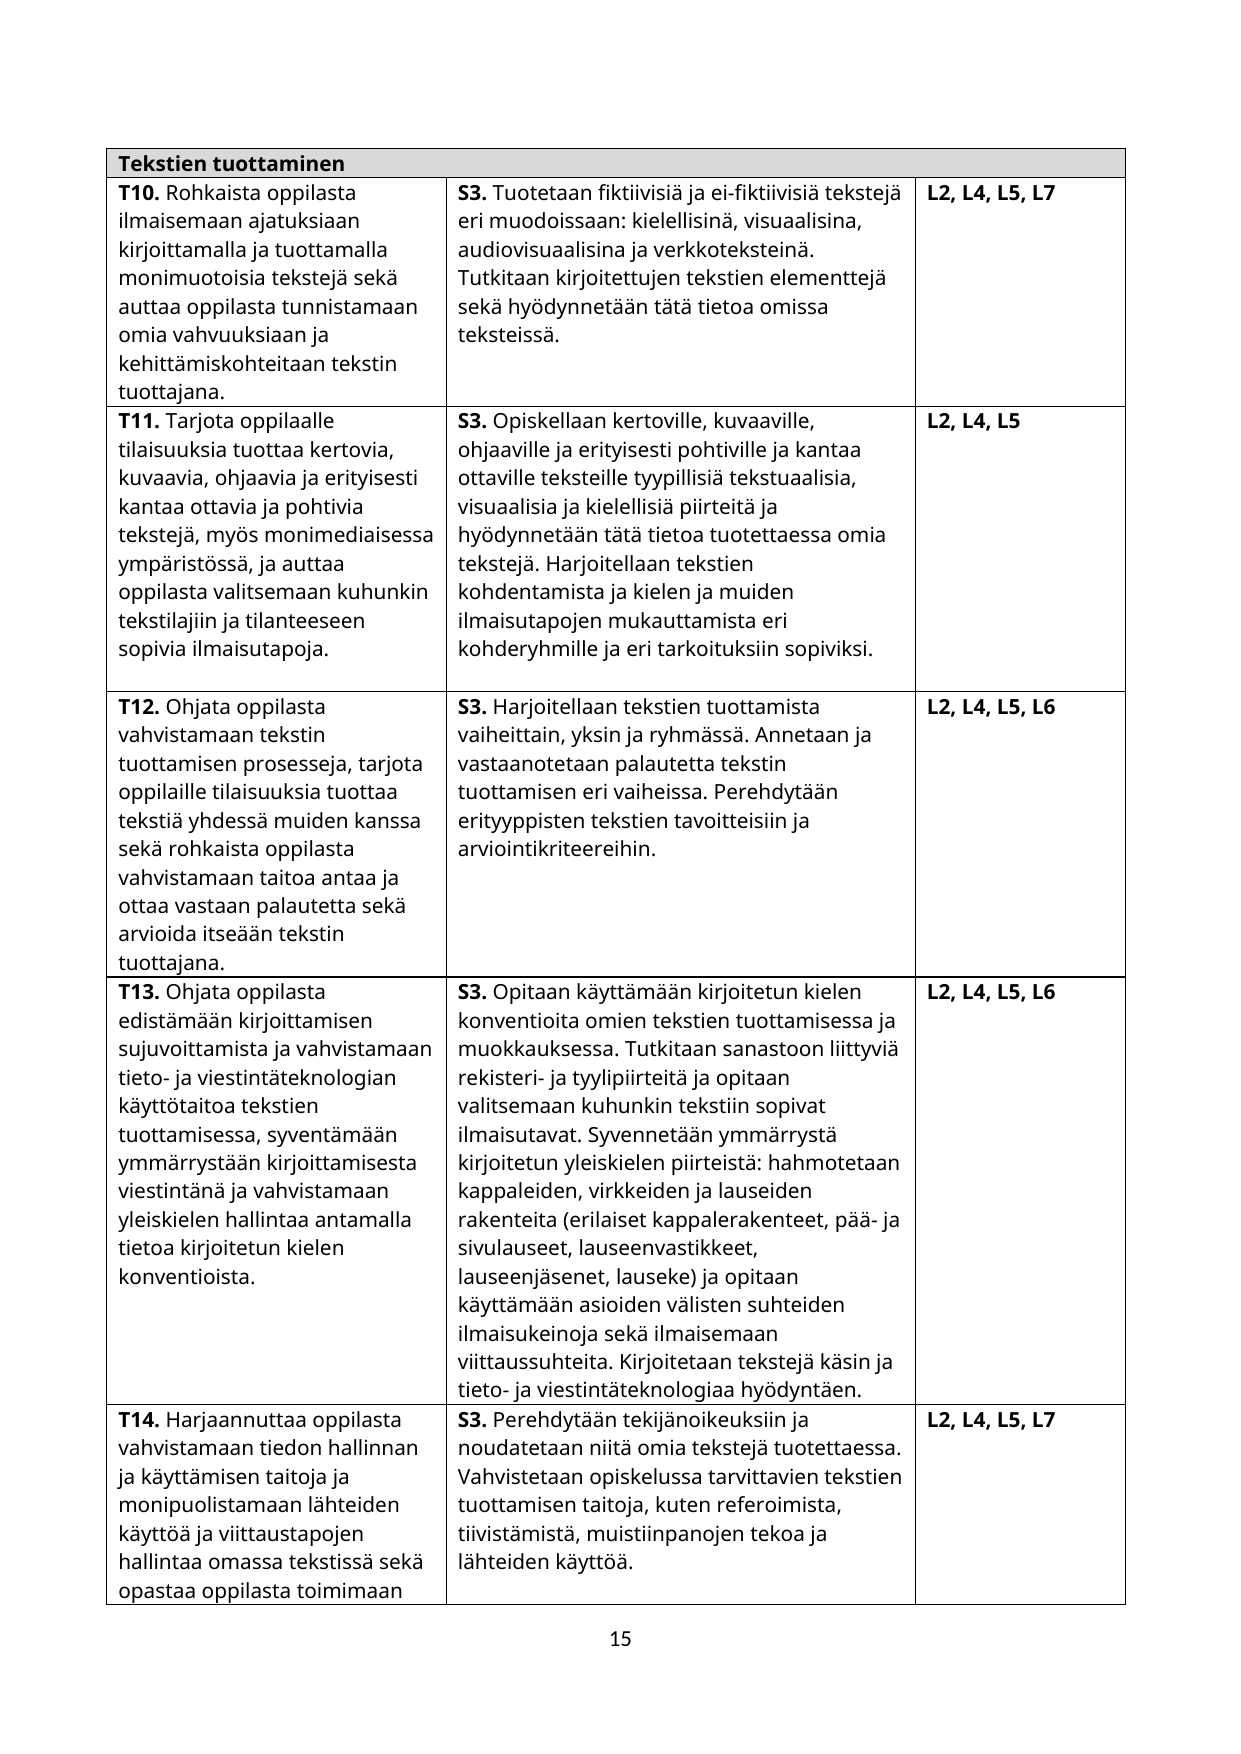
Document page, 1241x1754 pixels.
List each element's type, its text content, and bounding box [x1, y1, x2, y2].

table_cell L2, L4, L5 [916, 407, 1125, 691]
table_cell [447, 1405, 915, 1604]
table_cell L2, L4, L5, L6 [916, 978, 1125, 1404]
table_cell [107, 1405, 446, 1604]
table_cell T13. Ohjata oppilasta edistämään kirjoittamisen sujuvoittamista ja vahvistamaan tieto- ja viestintäteknologian käyttötaitoa tekstien tuottamisessa, syventämään ymmärrystään kirjoittamisesta viestintänä ja vahvistamaan yleiskielen hallintaa antamalla tietoa kirjoitetun kielen konventioista. [107, 978, 446, 1404]
table_cell S3. Opiskellaan kertoville, kuvaaville, ohjaaville ja erityisesti pohtiville ja kantaa ottaville teksteille tyypillisiä tekstuaalisia, visuaalisia ja kielellisiä piirteitä ja hyödynnetään tätä tietoa tuotettaessa omia tekstejä. Harjoitellaan tekstien kohdentamista ja kielen ja muiden ilmaisutapojen mukauttamista eri kohderyhmille ja eri tarkoituksiin sopiviksi. [447, 407, 915, 691]
table_cell L2, L4, L5, L7 [916, 178, 1125, 406]
table_cell T11. Tarjota oppilaalle tilaisuuksia tuottaa kertovia, kuvaavia, ohjaavia ja erityisesti kantaa ottavia ja pohtivia tekstejä, myös monimediaisessa ympäristössä, ja auttaa oppilasta valitsemaan kuhunkin tekstilajiin ja tilanteeseen sopivia ilmaisutapoja. [107, 407, 446, 691]
table_cell S3. Harjoitellaan tekstien tuottamista vaiheittain, yksin ja ryhmässä. Annetaan ja vastaanotetaan palautetta tekstin tuottamisen eri vaiheissa. Perehdytään erityyppisten tekstien tavoitteisiin ja arviointikriteereihin. [447, 692, 915, 976]
table_cell T10. Rohkaista oppilasta ilmaisemaan ajatuksiaan kirjoittamalla ja tuottamalla monimuotoisia tekstejä sekä auttaa oppilasta tunnistamaan omia vahvuuksiaan ja kehittämiskohteitaan tekstin tuottajana. [107, 178, 446, 406]
table_cell T12. Ohjata oppilasta vahvistamaan tekstin tuottamisen prosesseja, tarjota oppilaille tilaisuuksia tuottaa tekstiä yhdessä muiden kanssa sekä rohkaista oppilasta vahvistamaan taitoa antaa ja ottaa vastaan palautetta sekä arvioida itseään tekstin tuottajana. [107, 692, 446, 976]
table_cell L2, L4, L5, L6 [916, 692, 1125, 976]
table_cell Tekstien tuottaminen [107, 149, 1125, 177]
table_cell S3. Tuotetaan fiktiivisiä ja ei-fiktiivisiä tekstejä eri muodoissaan: kielellisinä, visuaalisina, audiovisuaalisina ja verkkoteksteinä. Tutkitaan kirjoitettujen tekstien elementtejä sekä hyödynnetään tätä tietoa omissa teksteissä. [447, 178, 915, 406]
table_cell L2, L4, L5, L7 [916, 1405, 1125, 1604]
table_cell S3. Opitaan käyttämään kirjoitetun kielen konventioita omien tekstien tuottamisessa ja muokkauksessa. Tutkitaan sanastoon liittyviä rekisteri- ja tyylipiirteitä ja opitaan valitsemaan kuhunkin tekstiin sopivat ilmaisutavat. Syvennetään ymmärrystä kirjoitetun yleiskielen piirteistä: hahmotetaan kappaleiden, virkkeiden ja lauseiden rakenteita (erilaiset kappalerakenteet, pää- ja sivulauseet, lauseenvastikkeet, lauseenjäsenet, lauseke) ja opitaan käyttämään asioiden välisten suhteiden ilmaisukeinoja sekä ilmaisemaan viittaussuhteita. Kirjoitetaan tekstejä käsin ja tieto- ja viestintäteknologiaa hyödyntäen. [447, 978, 915, 1404]
